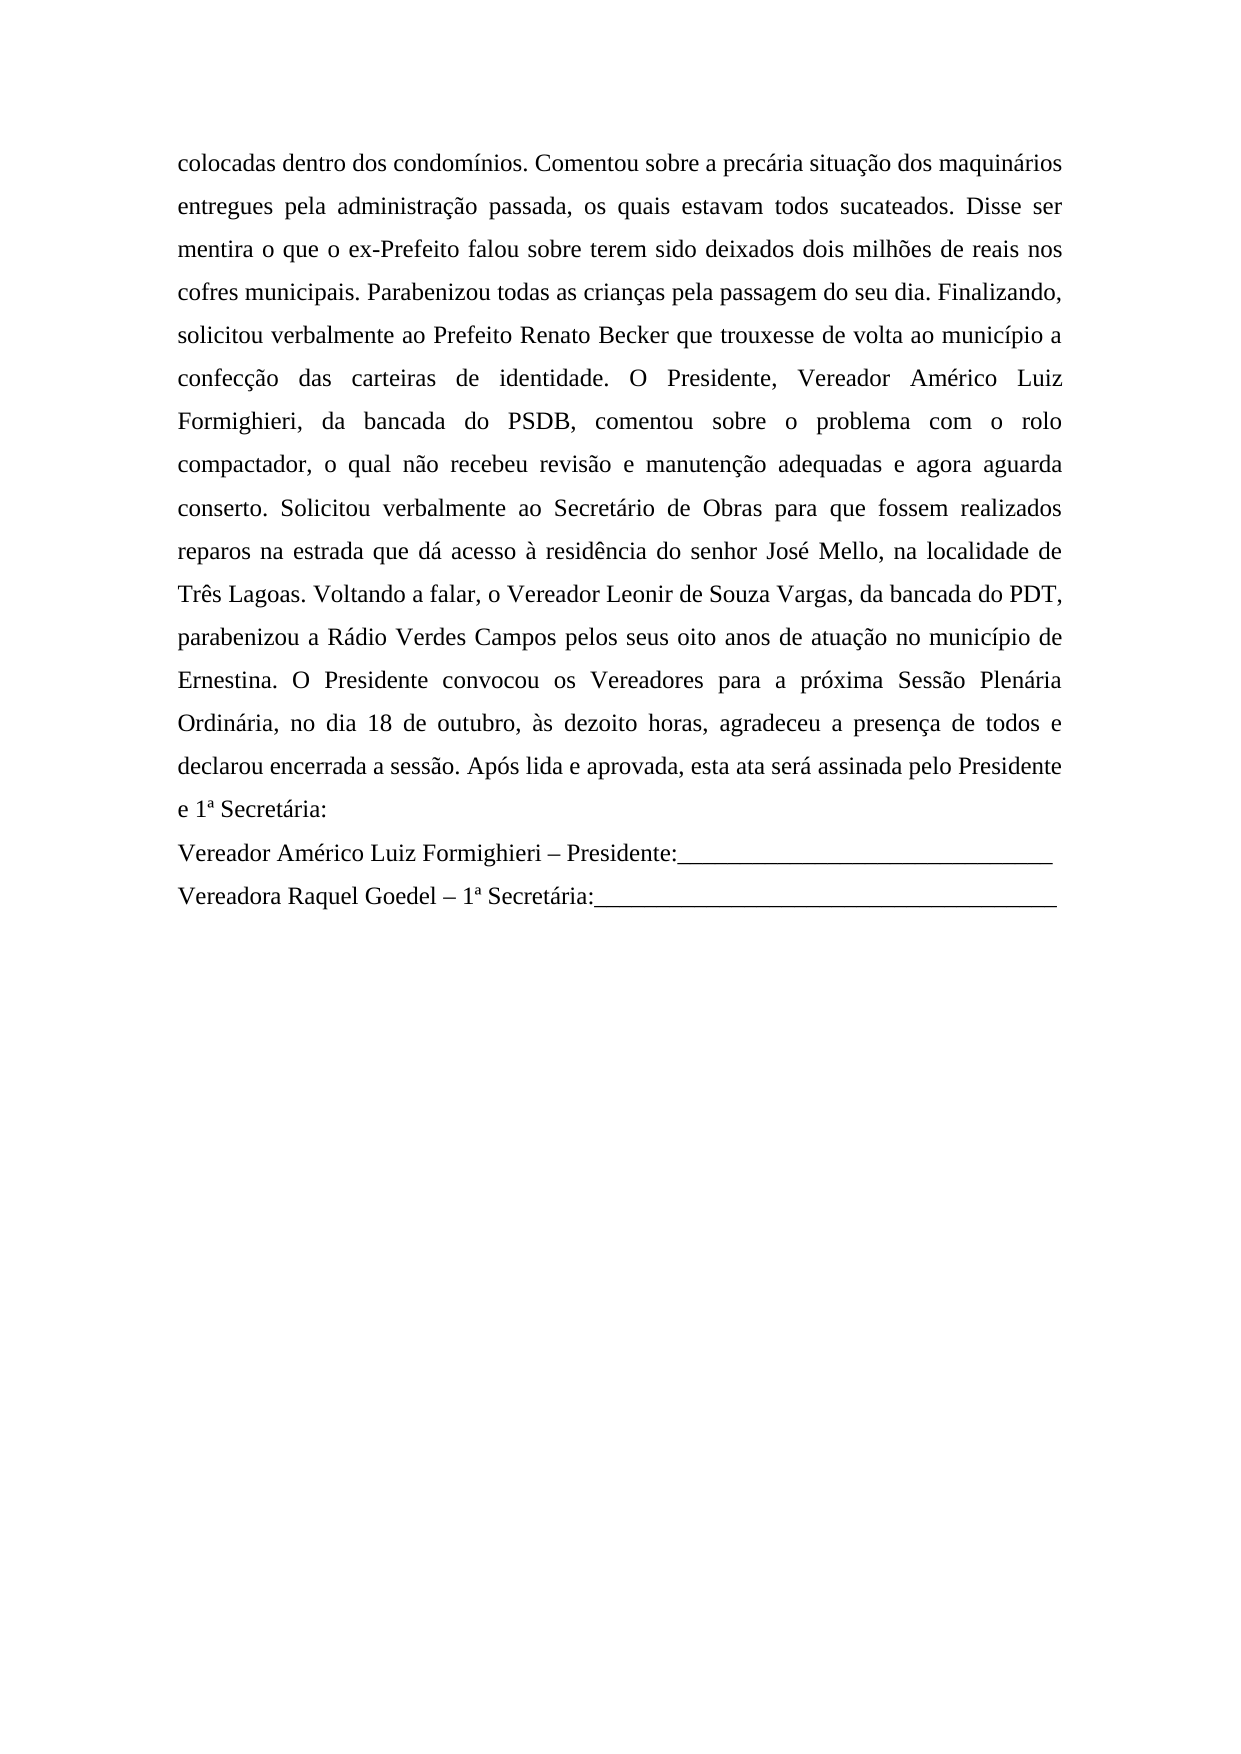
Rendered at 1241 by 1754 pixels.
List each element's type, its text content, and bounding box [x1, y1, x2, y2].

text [177, 148, 1063, 823]
text Vereadora Raquel Goedel – 1ª Secretária:_____________________________________ [177, 881, 1063, 909]
text Vereador Américo Luiz Formighieri – Presidente:______________________________ [177, 838, 1063, 866]
